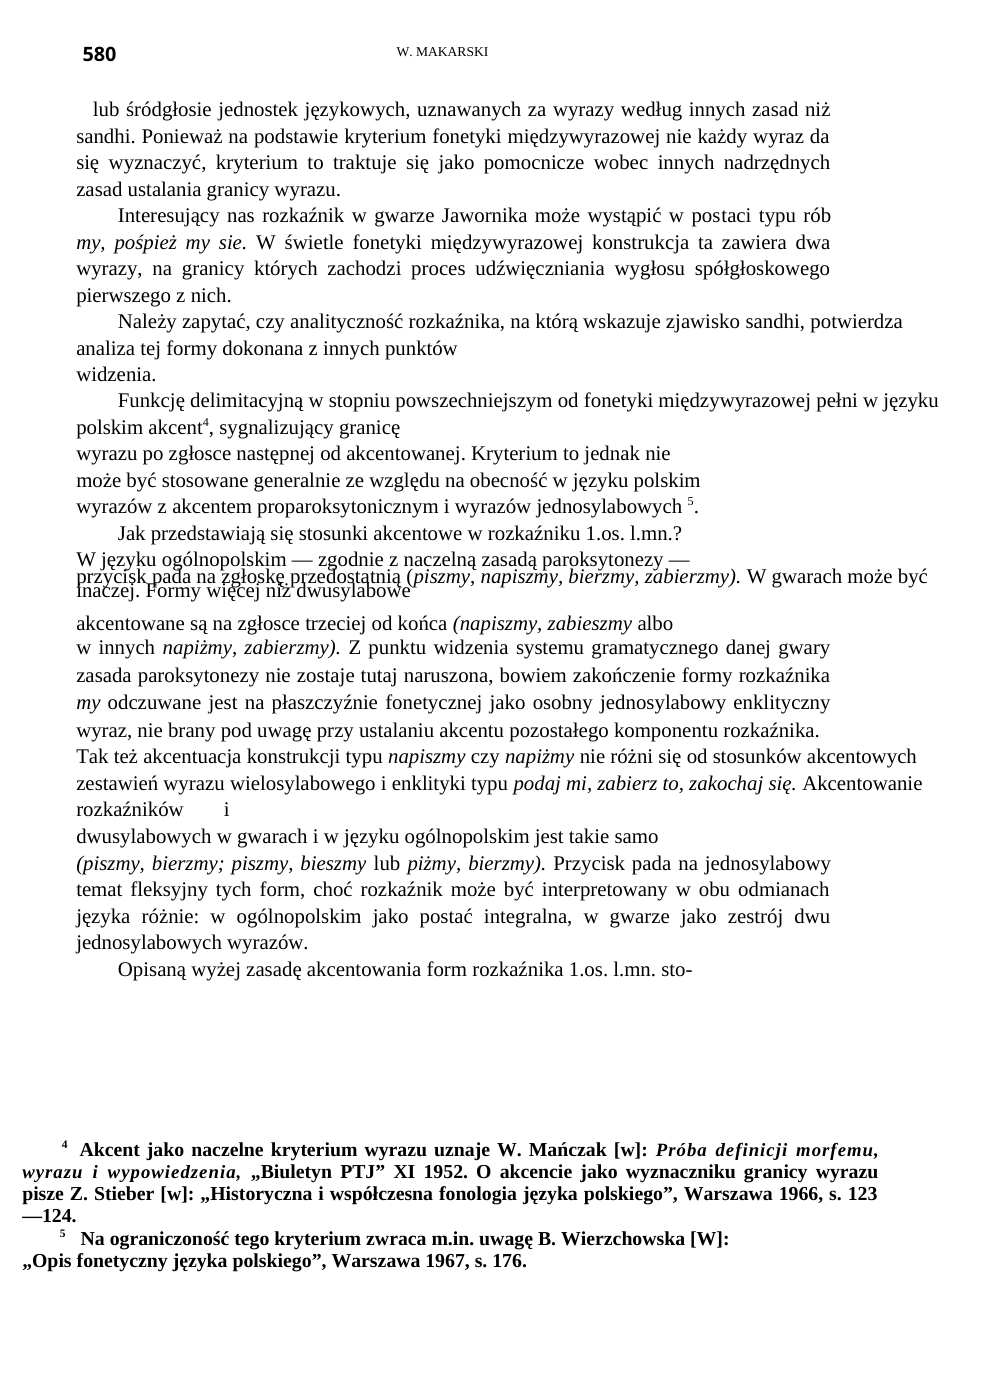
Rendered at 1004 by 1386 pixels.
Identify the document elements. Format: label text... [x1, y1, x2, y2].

text akcentowane są na zgłosce trzeciej od końca (napiszmy, zabieszmy albo [455, 619, 831, 633]
text może być stosowane generalnie ze względu na obecność w języku polskim [76, 466, 954, 493]
text lub śródgłosie jednostek językowych, uznawanych za wyrazy według innych zasad niż sandhi. Ponieważ na podstawie kryterium fonetyki międzywyrazowej nie każdy wyraz da się wyznaczyć, kryterium to traktuje się jako pomocnicze wobec innych nadrzędnych zasad ustalania granicy wyrazu. [76, 96, 831, 202]
text 580 [82, 46, 117, 66]
text wyrazów z akcentem proparoksytonicznym i wyrazów jednosylabowych 5. [76, 493, 954, 519]
text przycisk pada na zgłoskę przedostatnią (piszmy, napiszmy, bierzmy, zabierzmy). W gwarach może być inaczej. Formy więcej niż dwusylabowe [76, 572, 954, 600]
text dwusylabowych w gwarach i w języku ogólnopolskim jest takie samo [76, 822, 954, 849]
text W. MAKARSKI [396, 46, 488, 59]
text „Opis fonetyczny języka polskiego”, Warszawa 1967, s. 176. [22, 1250, 1003, 1272]
text widzenia. [76, 360, 954, 387]
text 4 Akcent jako naczelne kryterium wyrazu uznaje W. Mańczak [w]: Próba definicji morfemu, wyrazu i wypowiedzenia, „Biuletyn PTJ” XI 1952. O akcencie jako wyznaczniku granicy wyrazu pisze Z. Stieber [w]: „Historyczna i współczesna fonologia języka polskiego”, Warszawa 1966, s. 123—124. [22, 1139, 879, 1227]
text W języku ogólnopolskim — zgodnie z naczelną zasadą paroksytonezy — [76, 546, 954, 572]
text Funkcję delimitacyjną w stopniu powszechniejszym od fonetyki międzywyrazowej pełni w języku polskim akcent4, sygnalizujący granicę [76, 387, 954, 440]
text w innych napiżmy, zabierzmy). Z punktu widzenia systemu gramatycznego danej gwary zasada paroksytonezy nie zostaje tutaj naruszona, bowiem zakończenie formy rozkaźnika my odczuwane jest na płaszczyźnie fonetycznej jako osobny jednosylabowy enklityczny wyraz, nie brany pod uwagę przy ustalaniu akcentu pozostałego komponentu rozkaźnika. [76, 633, 831, 743]
text akcentowane są na zgłosce trzeciej od końca (napiszmy, zabieszmy albo [76, 619, 455, 633]
text wyrazu po zgłosce następnej od akcentowanej. Kryterium to jednak nie [76, 440, 954, 466]
text Tak też akcentuacja konstrukcji typu napiszmy czy napiżmy nie różni się od stosunków akcentowych zestawień wyrazu wielosylabowego i enklityki typu podaj mi, zabierz to, zakochaj się. Akcentowanie rozkaźników i [76, 743, 954, 822]
text Opisaną wyżej zasadę akcentowania form rozkaźnika 1.os. l.mn. sto- [76, 955, 954, 981]
text Interesujący nas rozkaźnik w gwarze Jawornika może wystąpić w postaci typu rób my, pośpież my sie. W świetle fonetyki międzywyrazowej konstrukcja ta zawiera dwa wyrazy, na granicy których zachodzi proces udźwięczniania wygłosu spółgłoskowego pierwszego z nich. [76, 202, 831, 307]
text Jak przedstawiają się stosunki akcentowe w rozkaźniku 1.os. l.mn.? [76, 519, 954, 546]
text 5 Na ograniczoność tego kryterium zwraca m.in. uwagę B. Wierzchowska [W]: [59, 1228, 1003, 1250]
text Należy zapytać, czy analityczność rozkaźnika, na którą wskazuje zjawisko sandhi, potwierdza analiza tej formy dokonana z innych punktów [76, 307, 954, 360]
text (piszmy, bierzmy; piszmy, bieszmy lub piżmy, bierzmy). Przycisk pada na jednosylabowy temat fleksyjny tych form, choć rozkaźnik może być interpretowany w obu odmianach języka różnie: w ogólnopolskim jako postać integralna, w gwarze jako zestrój dwu jednosylabowych wyrazów. [76, 849, 831, 955]
